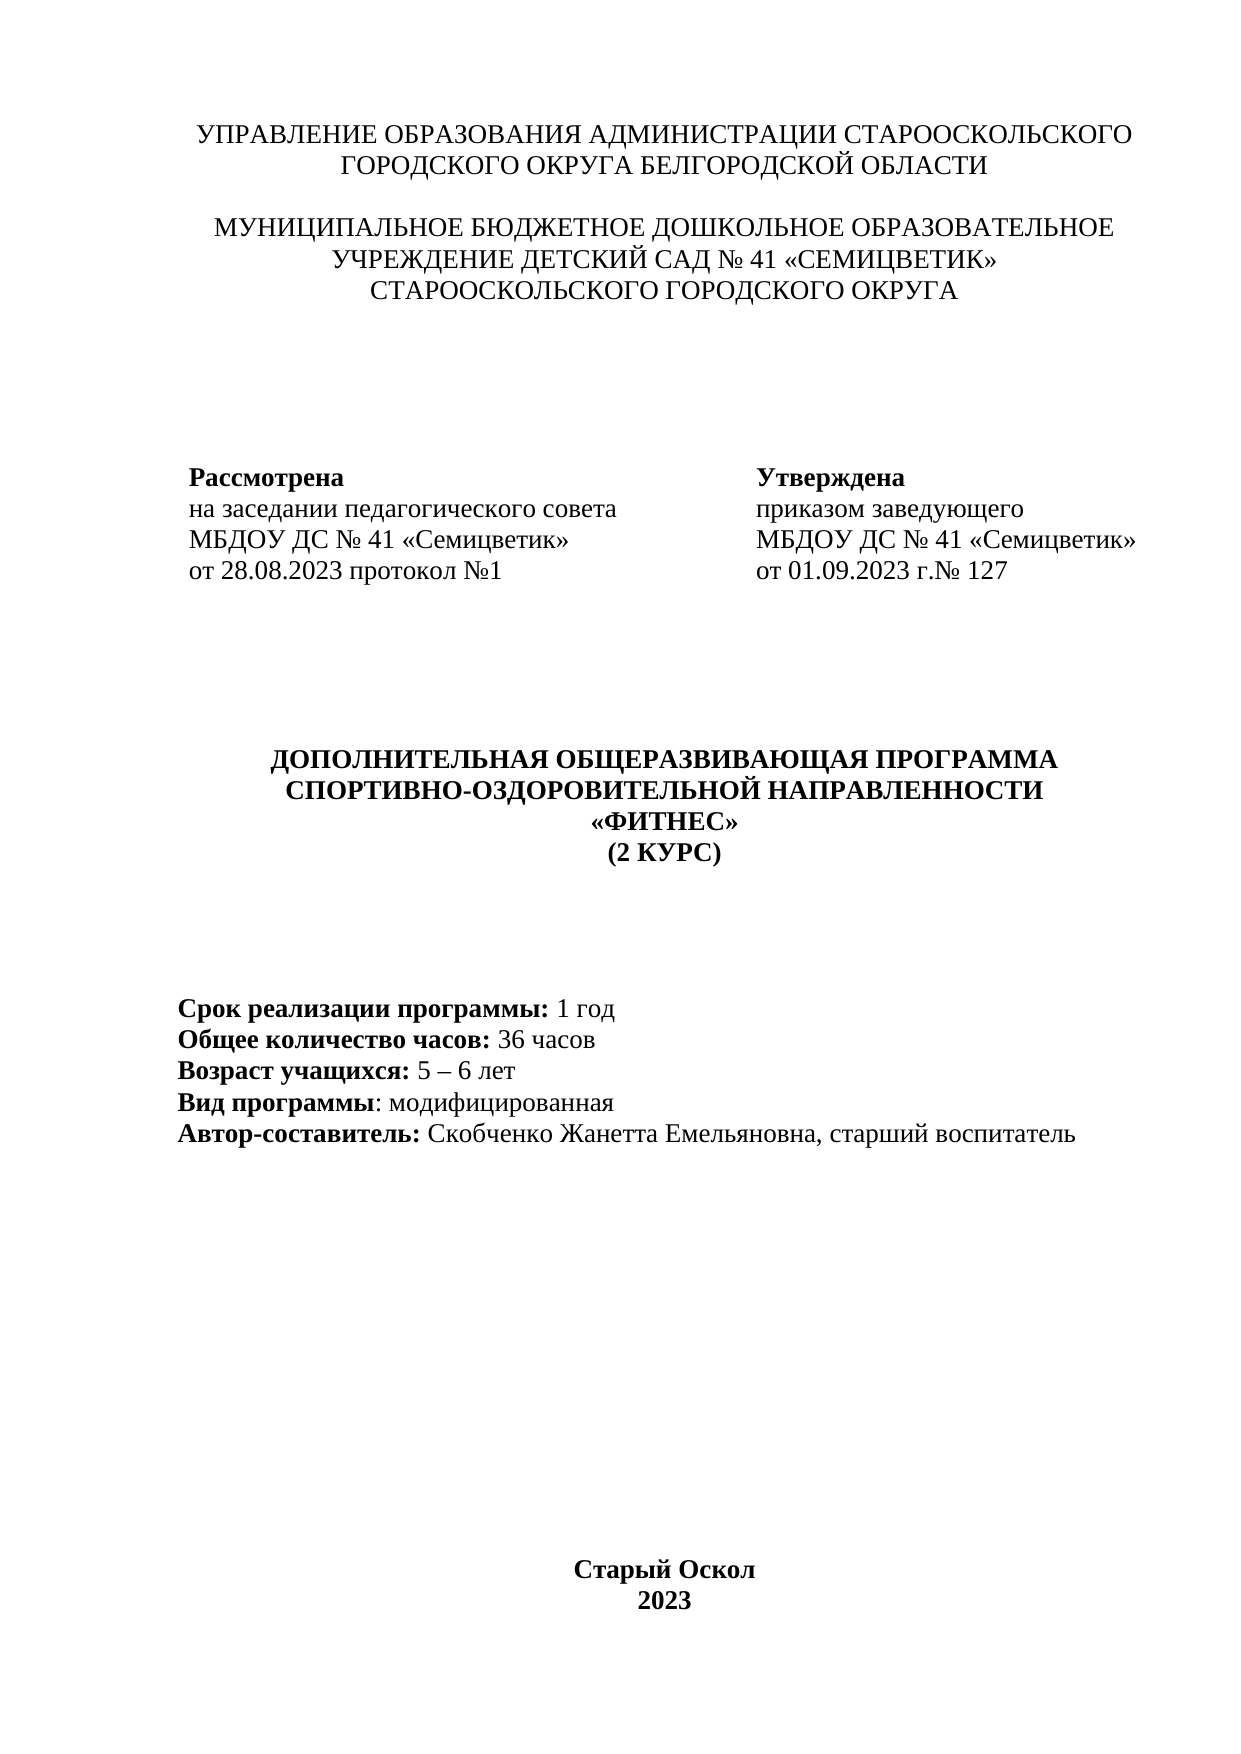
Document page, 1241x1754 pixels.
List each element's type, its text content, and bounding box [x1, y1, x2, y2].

text Автор-составитель: Скобченко Жанетта Емельяновна, старший воспитатель [177, 1117, 1152, 1148]
text Возраст учащихся: 5 – 6 лет [177, 1054, 1152, 1086]
text «ФИТНЕС» [177, 805, 1152, 836]
text УПРАВЛЕНИЕ ОБРАЗОВАНИЯ АДМИНИСТРАЦИИ СТАРООСКОЛЬСКОГО ГОРОДСКОГО ОКРУГА БЕЛГОРОДСКОЙ ОБЛАСТИ [177, 118, 1152, 180]
text СПОРТИВНО-ОЗДОРОВИТЕЛЬНОЙ НАПРАВЛЕННОСТИ [177, 774, 1152, 805]
text МУНИЦИПАЛЬНОЕ БЮДЖЕТНОЕ ДОШКОЛЬНОЕ ОБРАЗОВАТЕЛЬНОЕ УЧРЕЖДЕНИЕ ДЕТСКИЙ САД № 41 «СЕМИЦВЕТИК» [177, 212, 1152, 274]
text СТАРООСКОЛЬСКОГО ГОРОДСКОГО ОКРУГА [177, 274, 1152, 305]
text Срок реализации программы: 1 год [177, 992, 1152, 1023]
text Старый Оскол [177, 1553, 1152, 1584]
text Вид программы: модифицированная [177, 1086, 1152, 1117]
text (2 КУРС) [177, 836, 1152, 868]
text 2023 [177, 1584, 1152, 1615]
table_header Рассмотрена на заседании педагогического совета МБДОУ ДС № 41 «Семицветик» от 28.08.2023 протокол №1 [177, 461, 744, 587]
text ДОПОЛНИТЕЛЬНАЯ ОБЩЕРАЗВИВАЮЩАЯ ПРОГРАММА [177, 743, 1152, 774]
table_header Утверждена приказом заведующего МБДОУ ДС № 41 «Семицветик» от 01.09.2023 г.№ 127 [745, 461, 1163, 587]
text Общее количество часов: 36 часов [177, 1023, 1152, 1054]
